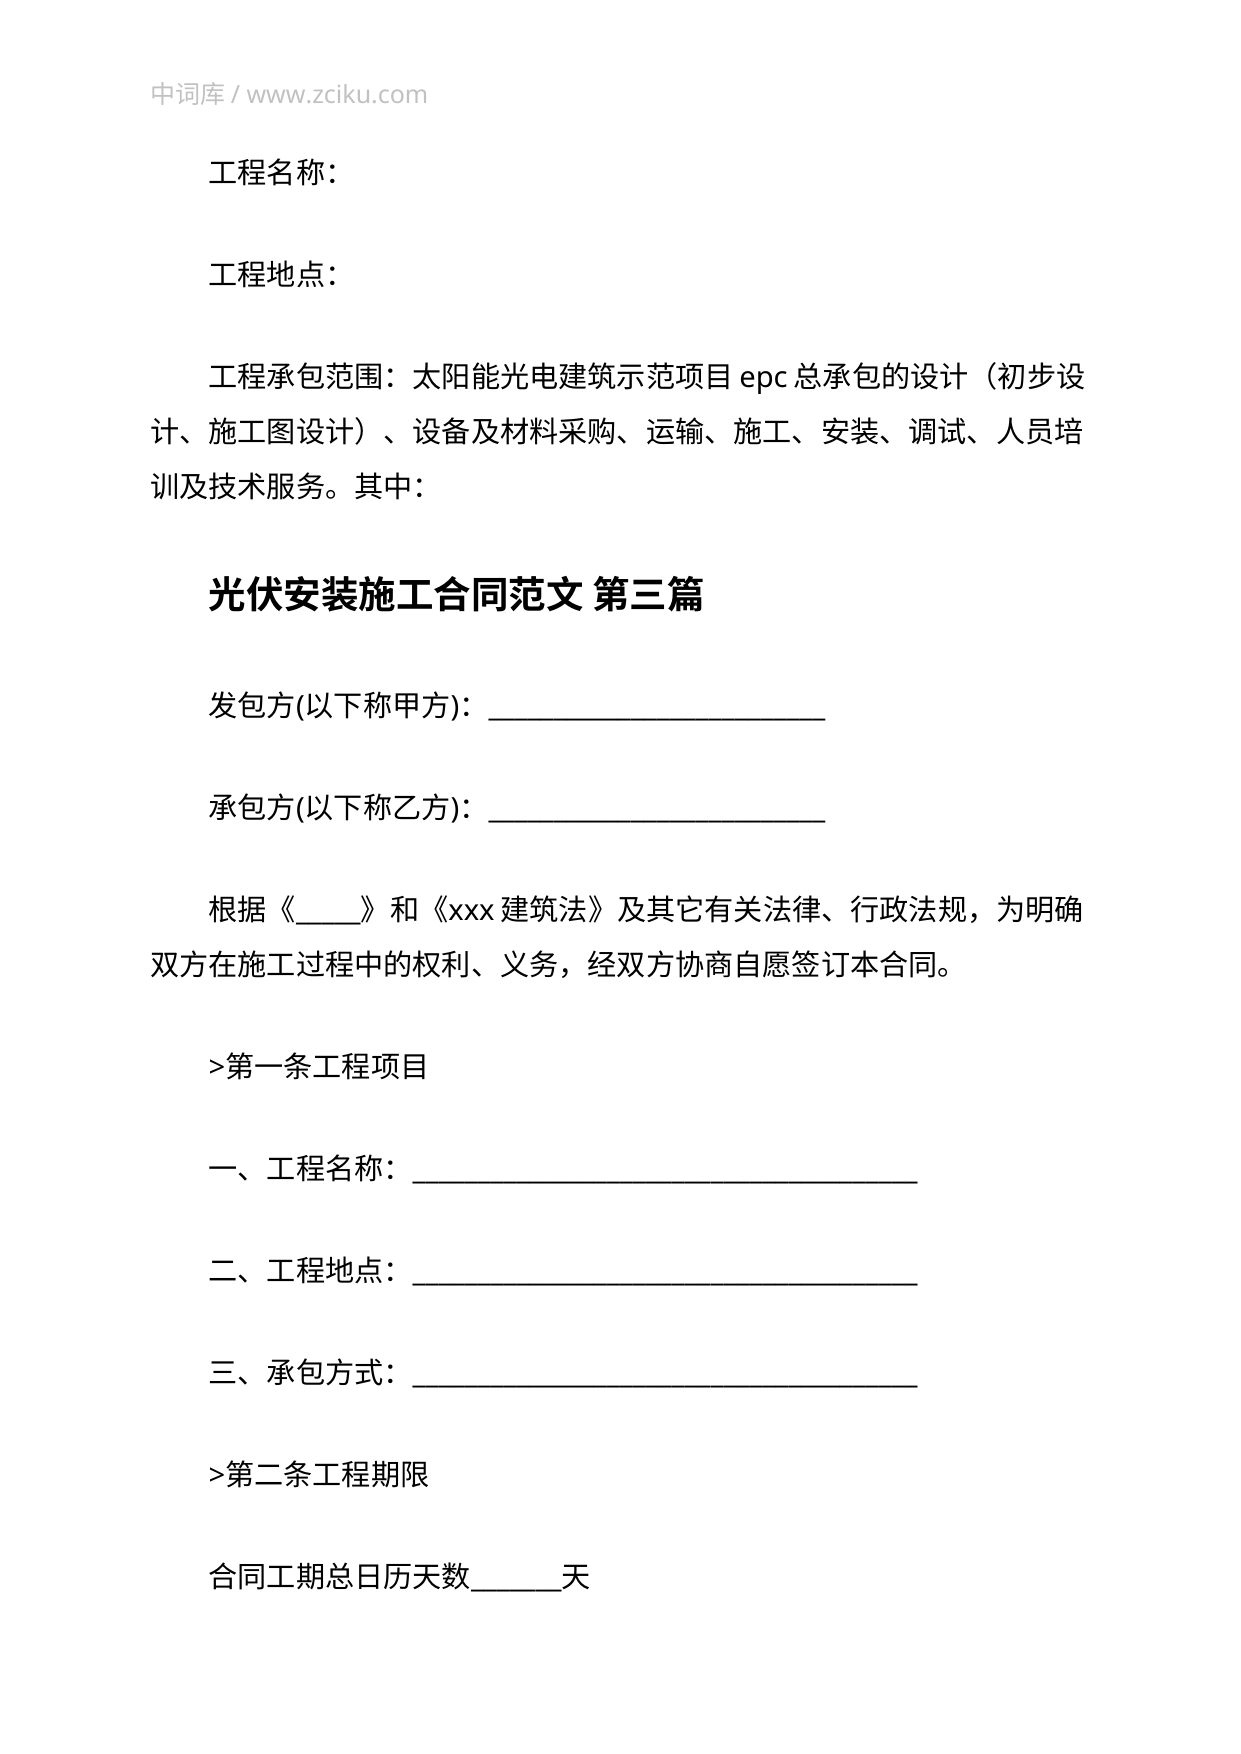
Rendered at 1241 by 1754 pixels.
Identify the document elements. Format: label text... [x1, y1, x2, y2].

text 三、承包方式：_______________________________________ [150, 1349, 1090, 1392]
text 一、工程名称：_______________________________________ [150, 1145, 1090, 1188]
text 承包方(以下称乙方)：__________________________ [150, 784, 1090, 827]
text 工程地点： [150, 252, 1090, 294]
text 合同工期总日历天数_______天 [150, 1553, 1090, 1596]
text 根据《_____》和《xxx建筑法》及其它有关法律、行政法规，为明确双方在施工过程中的权利、义务，经双方协商自愿签订本合同。 [150, 887, 1090, 984]
text 工程名称： [150, 150, 1090, 192]
text >第一条工程项目 [150, 1043, 1090, 1086]
text 二、工程地点：_______________________________________ [150, 1247, 1090, 1290]
text 光伏安装施工合同范文 第三篇 [150, 565, 1090, 619]
text 发包方(以下称甲方)：__________________________ [150, 683, 1090, 725]
text >第二条工程期限 [150, 1451, 1090, 1494]
text 工程承包范围：太阳能光电建筑示范项目epc总承包的设计（初步设计、施工图设计）、设备及材料采购、运输、施工、安装、调试、人员培训及技术服务。其中： [150, 353, 1090, 506]
